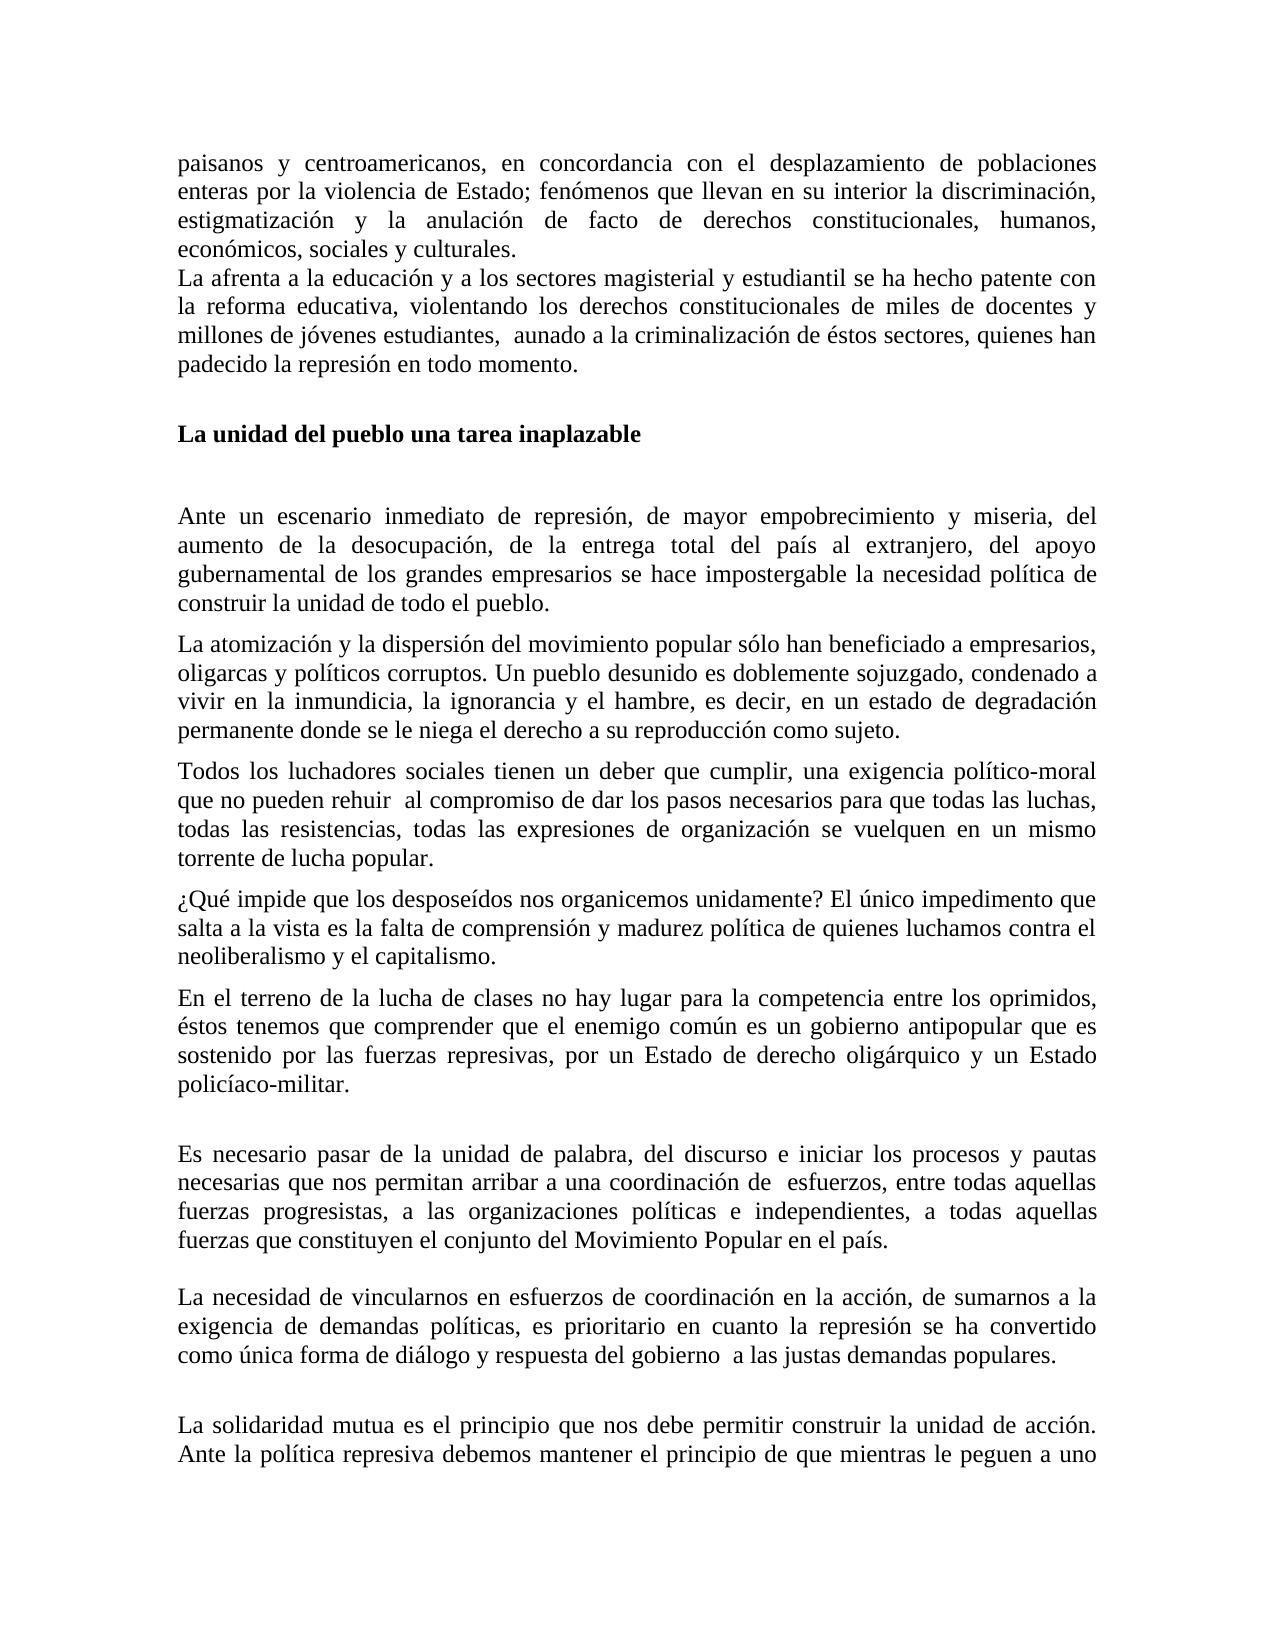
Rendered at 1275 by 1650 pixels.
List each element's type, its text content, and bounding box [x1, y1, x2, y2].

text Todos los luchadores sociales tienen un deber que cumplir, una exigencia político-moral que no pueden rehuir al compromiso de dar los pasos necesarios para que todas las luchas, todas las resistencias, todas las expresiones de organización se vuelquen en un mismo torrente de lucha popular. [177, 756, 1098, 871]
text La necesidad de vincularnos en esfuerzos de coordinación en la acción, de sumarnos a la exigencia de demandas políticas, es prioritario en cuanto la represión se ha convertido como única forma de diálogo y respuesta del gobierno a las justas demandas populares. [177, 1282, 1098, 1369]
text Es necesario pasar de la unidad de palabra, del discurso e iniciar los procesos y pautas necesarias que nos permitan arribar a una coordinación de esfuerzos, entre todas aquellas fuerzas progresistas, a las organizaciones políticas e independientes, a todas aquellas fuerzas que constituyen el conjunto del Movimiento Popular en el país. [177, 1139, 1098, 1254]
text Ante un escenario inmediato de represión, de mayor empobrecimiento y miseria, del aumento de la desocupación, de la entrega total del país al extranjero, del apoyo gubernamental de los grandes empresarios se hace impostergable la necesidad política de construir la unidad de todo el pueblo. [177, 501, 1098, 616]
text La afrenta a la educación y a los sectores magisterial y estudiantil se ha hecho patente con la reforma educativa, violentando los derechos constitucionales de miles de docentes y millones de jóvenes estudiantes, aunado a la criminalización de éstos sectores, quienes han padecido la represión en todo momento. [177, 263, 1098, 378]
text La unidad del pueblo una tarea inaplazable [177, 419, 1098, 448]
text La atomización y la dispersión del movimiento popular sólo han beneficiado a empresarios, oligarcas y políticos corruptos. Un pueblo desunido es doblemente sojuzgado, condenado a vivir en la inmundicia, la ignorancia y el hambre, es decir, en un estado de degradación permanente donde se le niega el derecho a su reproducción como sujeto. [177, 629, 1098, 744]
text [177, 148, 1098, 263]
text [177, 1410, 1098, 1467]
text ¿Qué impide que los desposeídos nos organicemos unidamente? El único impedimento que salta a la vista es la falta de comprensión y madurez política de quienes luchamos contra el neoliberalismo y el capitalismo. [177, 884, 1098, 970]
text En el terreno de la lucha de clases no hay lugar para la competencia entre los oprimidos, éstos tenemos que comprender que el enemigo común es un gobierno antipopular que es sostenido por las fuerzas represivas, por un Estado de derecho oligárquico y un Estado policíaco-militar. [177, 983, 1098, 1098]
